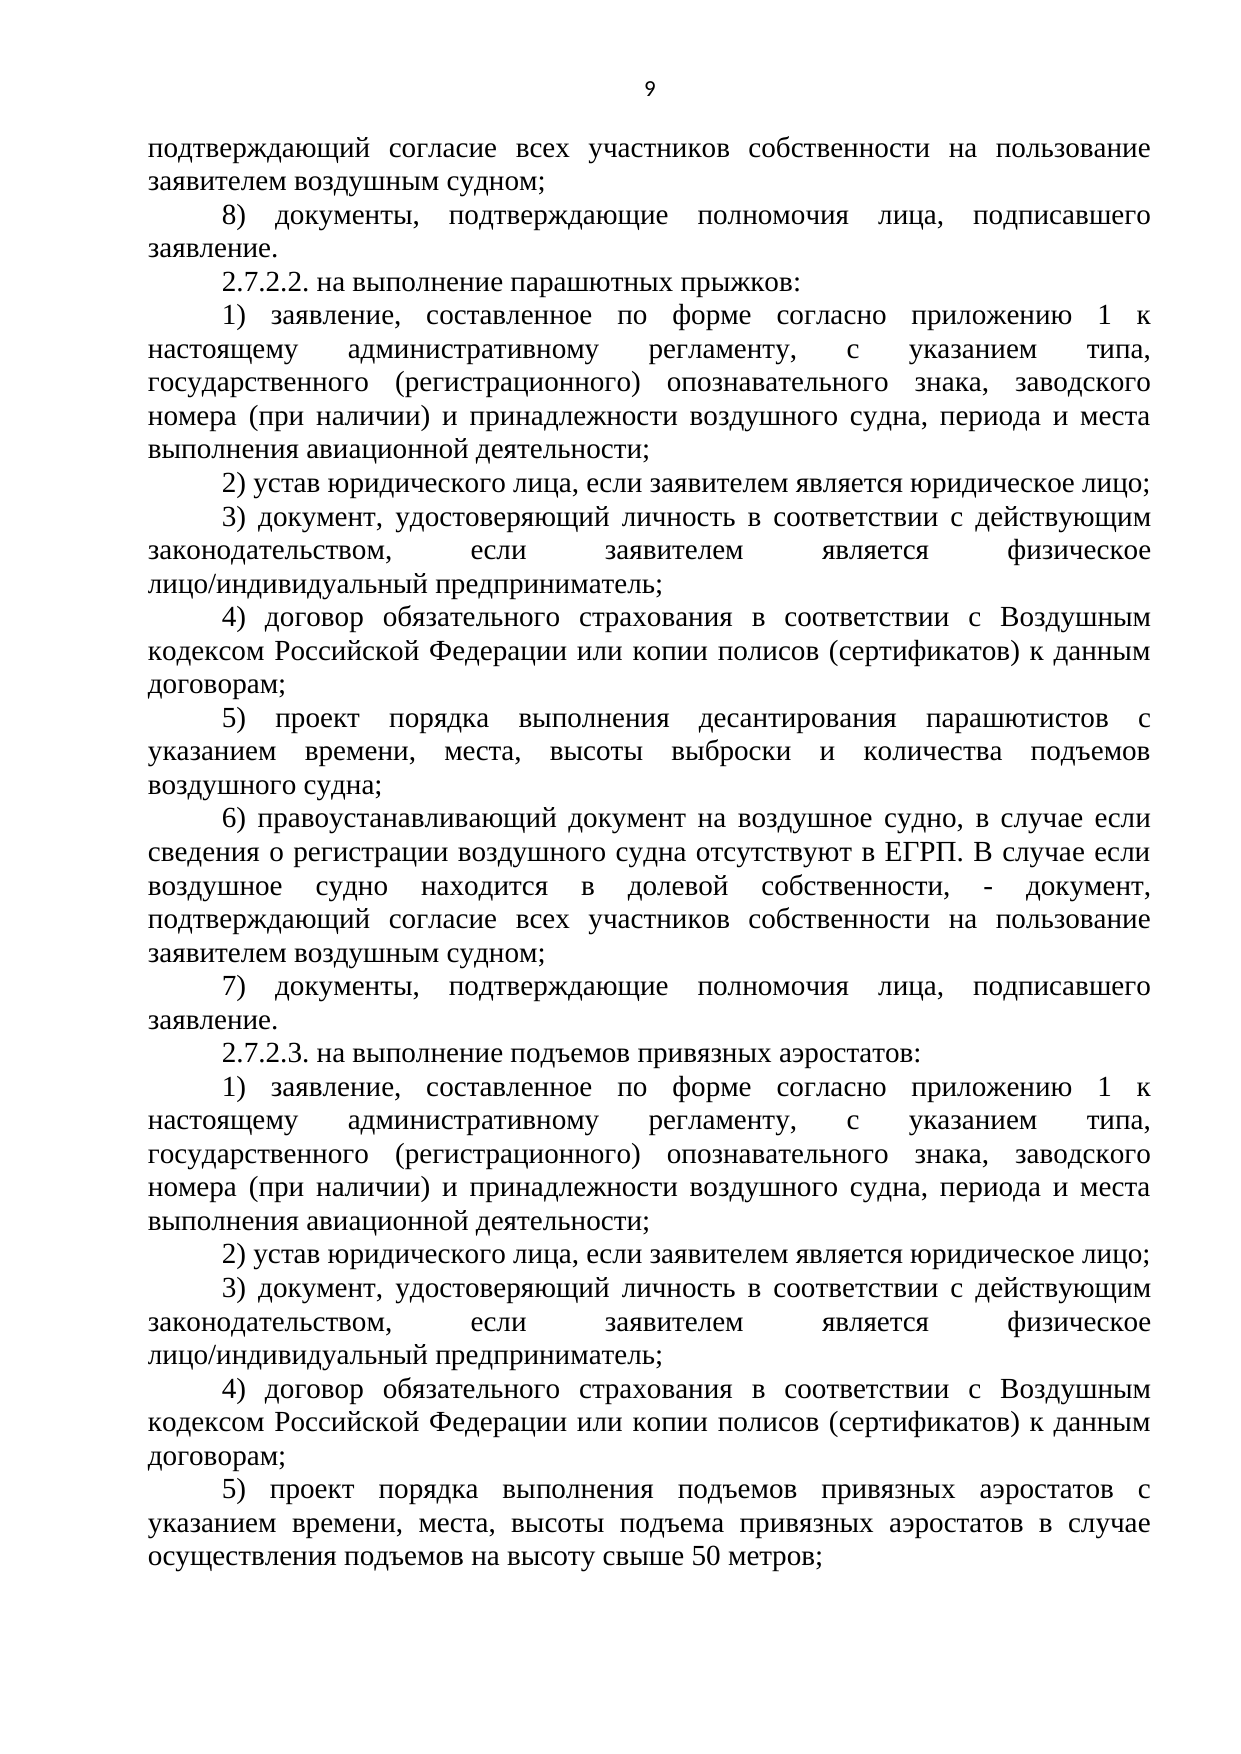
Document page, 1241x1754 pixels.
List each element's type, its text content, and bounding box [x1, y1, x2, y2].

text 5) проект порядка выполнения десантирования парашютистов с указанием времени, места, высоты выброски и количества подъемов воздушного судна; [148, 700, 1152, 801]
text 2.7.2.2. на выполнение парашютных прыжков: [148, 264, 1152, 297]
text 4) договор обязательного страхования в соответствии с Воздушным кодексом Российской Федерации или копии полисов (сертификатов) к данным договорам; [148, 599, 1152, 700]
text 7) документы, подтверждающие полномочия лица, подписавшего заявление. [148, 968, 1152, 1035]
text 2) устав юридического лица, если заявителем является юридическое лицо; [148, 465, 1152, 499]
text 6) правоустанавливающий документ на воздушное судно, в случае если сведения о регистрации воздушного судна отсутствуют в ЕГРП. В случае если воздушное судно находится в долевой собственности, - документ, подтверждающий согласие всех участников собственности на пользование заявителем воздушным судном; [148, 801, 1152, 968]
text 2.7.2.3. на выполнение подъемов привязных аэростатов: [148, 1035, 1152, 1069]
text 8) документы, подтверждающие полномочия лица, подписавшего заявление. [148, 197, 1152, 264]
text 5) проект порядка выполнения подъемов привязных аэростатов с указанием времени, места, высоты подъема привязных аэростатов в случае осуществления подъемов на высоту свыше 50 метров; [148, 1471, 1152, 1572]
text 4) договор обязательного страхования в соответствии с Воздушным кодексом Российской Федерации или копии полисов (сертификатов) к данным договорам; [148, 1371, 1152, 1471]
text 2) устав юридического лица, если заявителем является юридическое лицо; [148, 1237, 1152, 1270]
text 3) документ, удостоверяющий личность в соответствии с действующим законодательством, если заявителем является физическое лицо/индивидуальный предприниматель; [148, 1270, 1152, 1371]
text 1) заявление, составленное по форме согласно приложению 1 к настоящему административному регламенту, с указанием типа, государственного (регистрационного) опознавательного знака, заводского номера (при наличии) и принадлежности воздушного судна, периода и места выполнения авиационной деятельности; [148, 297, 1152, 465]
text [148, 130, 1152, 197]
text 3) документ, удостоверяющий личность в соответствии с действующим законодательством, если заявителем является физическое лицо/индивидуальный предприниматель; [148, 499, 1152, 599]
text 1) заявление, составленное по форме согласно приложению 1 к настоящему административному регламенту, с указанием типа, государственного (регистрационного) опознавательного знака, заводского номера (при наличии) и принадлежности воздушного судна, периода и места выполнения авиационной деятельности; [148, 1069, 1152, 1237]
